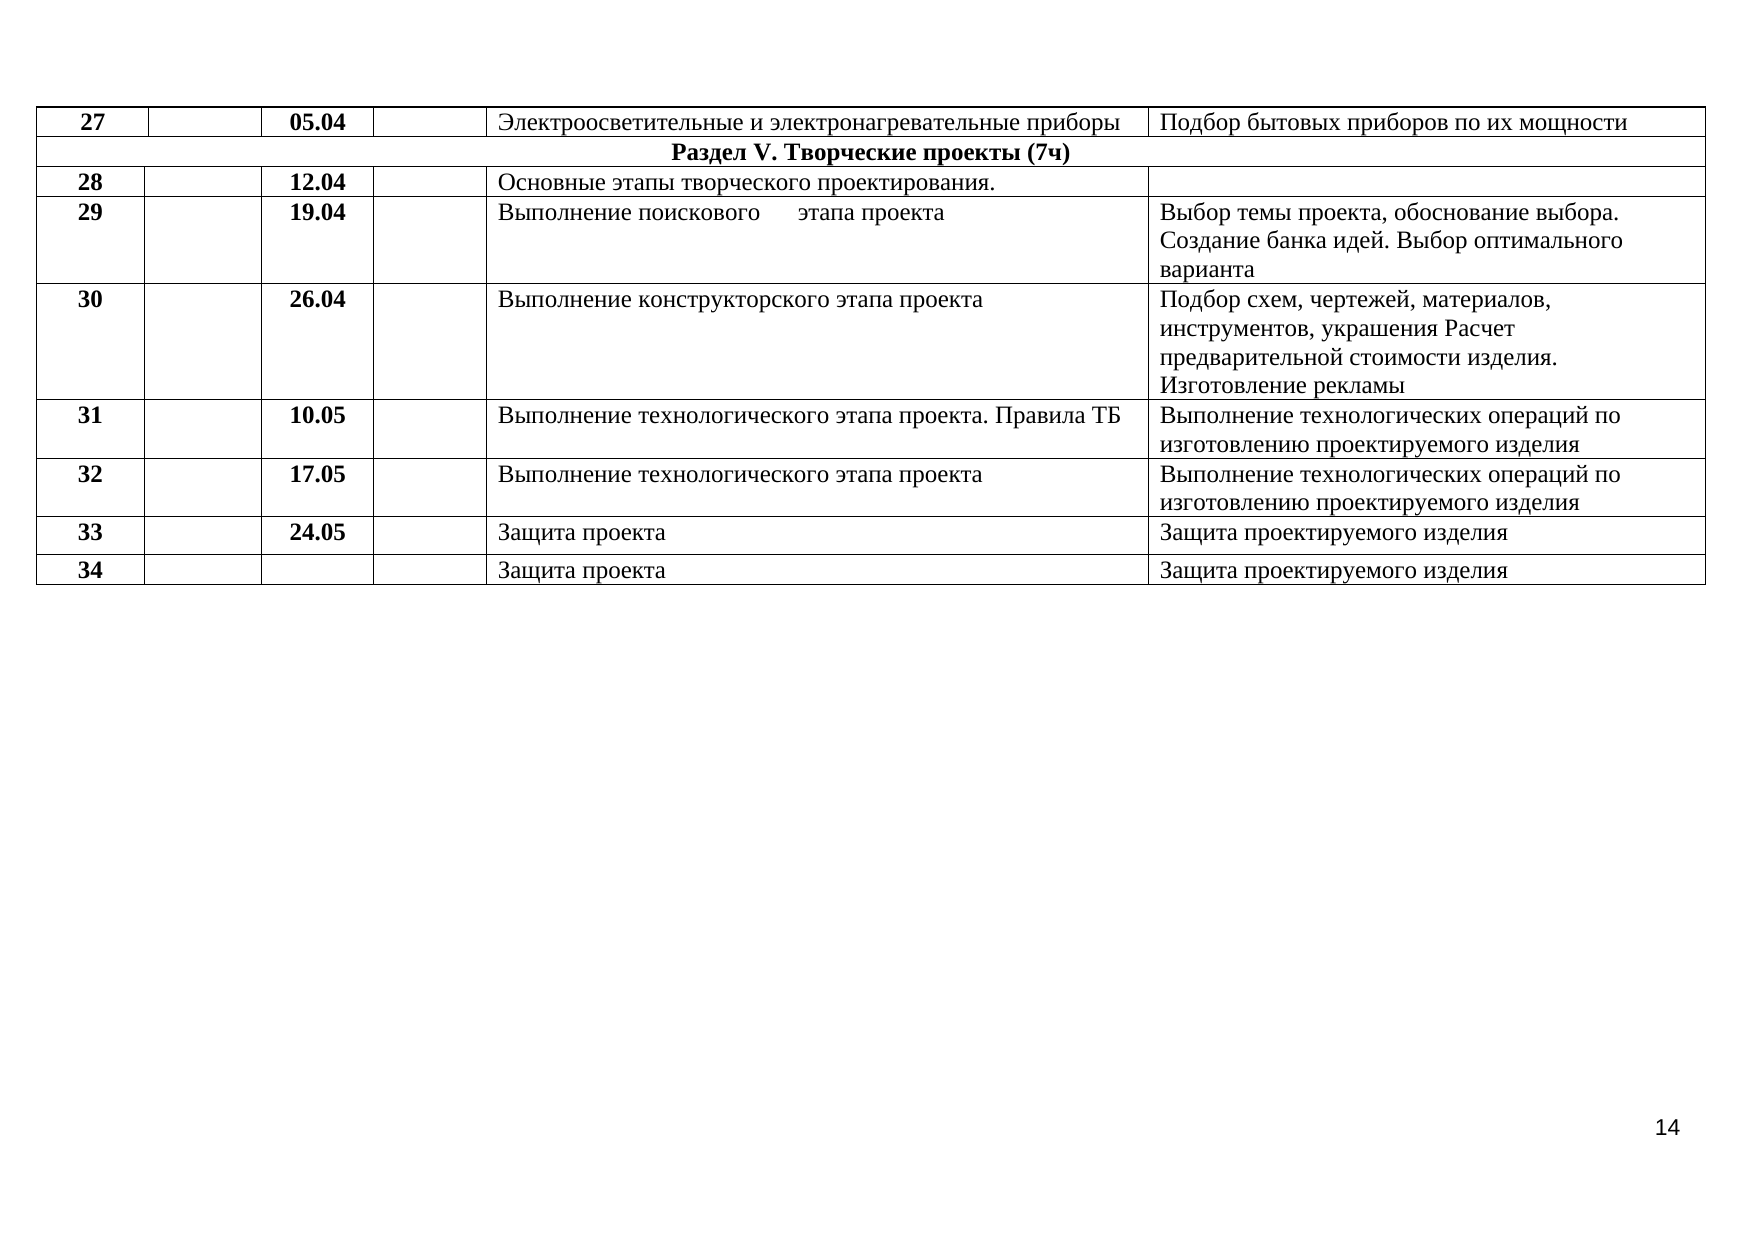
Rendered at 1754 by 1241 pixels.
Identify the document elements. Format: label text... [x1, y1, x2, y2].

table_cell 24.05 [262, 517, 373, 554]
table_cell Защита проектируемого изделия [1149, 555, 1705, 583]
table_cell [145, 517, 261, 554]
table_cell 17.05 [262, 459, 373, 516]
table_cell [374, 400, 486, 458]
table_cell [262, 555, 373, 583]
table_cell 28 [37, 167, 144, 196]
table_cell 26.04 [262, 284, 373, 399]
table_cell [374, 517, 486, 554]
table_cell Выполнение технологических операций по изготовлению проектируемого изделия [1149, 459, 1705, 516]
table_cell 19.04 [262, 197, 373, 283]
table_cell [374, 197, 486, 283]
table_cell [374, 284, 486, 399]
table_cell Защита проектируемого изделия [1149, 517, 1705, 554]
table_cell Основные этапы творческого проектирования. [487, 167, 1148, 196]
table_cell [145, 197, 261, 283]
table_cell 27 [37, 108, 148, 136]
table_cell Раздел V. Творческие проекты (7ч) [37, 137, 1705, 166]
table_cell [149, 108, 261, 136]
table_cell Защита проекта [487, 555, 1148, 583]
table_cell [374, 459, 486, 516]
table_cell Выполнение поискового этапа проекта [487, 197, 1148, 283]
table_cell [1149, 167, 1705, 196]
table_cell Выполнение технологического этапа проекта. Правила ТБ [487, 400, 1148, 458]
table_cell 32 [37, 459, 144, 516]
table_cell Защита проекта [487, 517, 1148, 554]
table_cell [145, 400, 261, 458]
table_cell 31 [37, 400, 144, 458]
table_cell 33 [37, 517, 144, 554]
table_cell Выполнение технологического этапа проекта [487, 459, 1148, 516]
table_cell Выбор темы проекта, обоснование выбора. Создание банка идей. Выбор оптимального варианта [1149, 197, 1705, 283]
table_cell [145, 284, 261, 399]
table_cell [374, 555, 486, 583]
table_cell [374, 167, 486, 196]
table_cell Подбор бытовых приборов по их мощности [1149, 108, 1705, 136]
table_cell Электроосветительные и электронагревательные приборы [487, 108, 1148, 136]
table_cell [145, 459, 261, 516]
table_cell 05.04 [262, 108, 373, 136]
table_cell Выполнение технологических операций по изготовлению проектируемого изделия [1149, 400, 1705, 458]
table_cell Подбор схем, чертежей, материалов, инструментов, украшения Расчет предварительной стоимости изделия. Изготовление рекламы [1149, 284, 1705, 399]
table_cell [145, 167, 261, 196]
table_cell 30 [37, 284, 144, 399]
table_cell 10.05 [262, 400, 373, 458]
table_cell 12.04 [262, 167, 373, 196]
table_cell [374, 108, 486, 136]
table_cell [145, 555, 261, 583]
table_cell Выполнение конструкторского этапа проекта [487, 284, 1148, 399]
table_cell 34 [37, 555, 144, 583]
table_cell 29 [37, 197, 144, 283]
